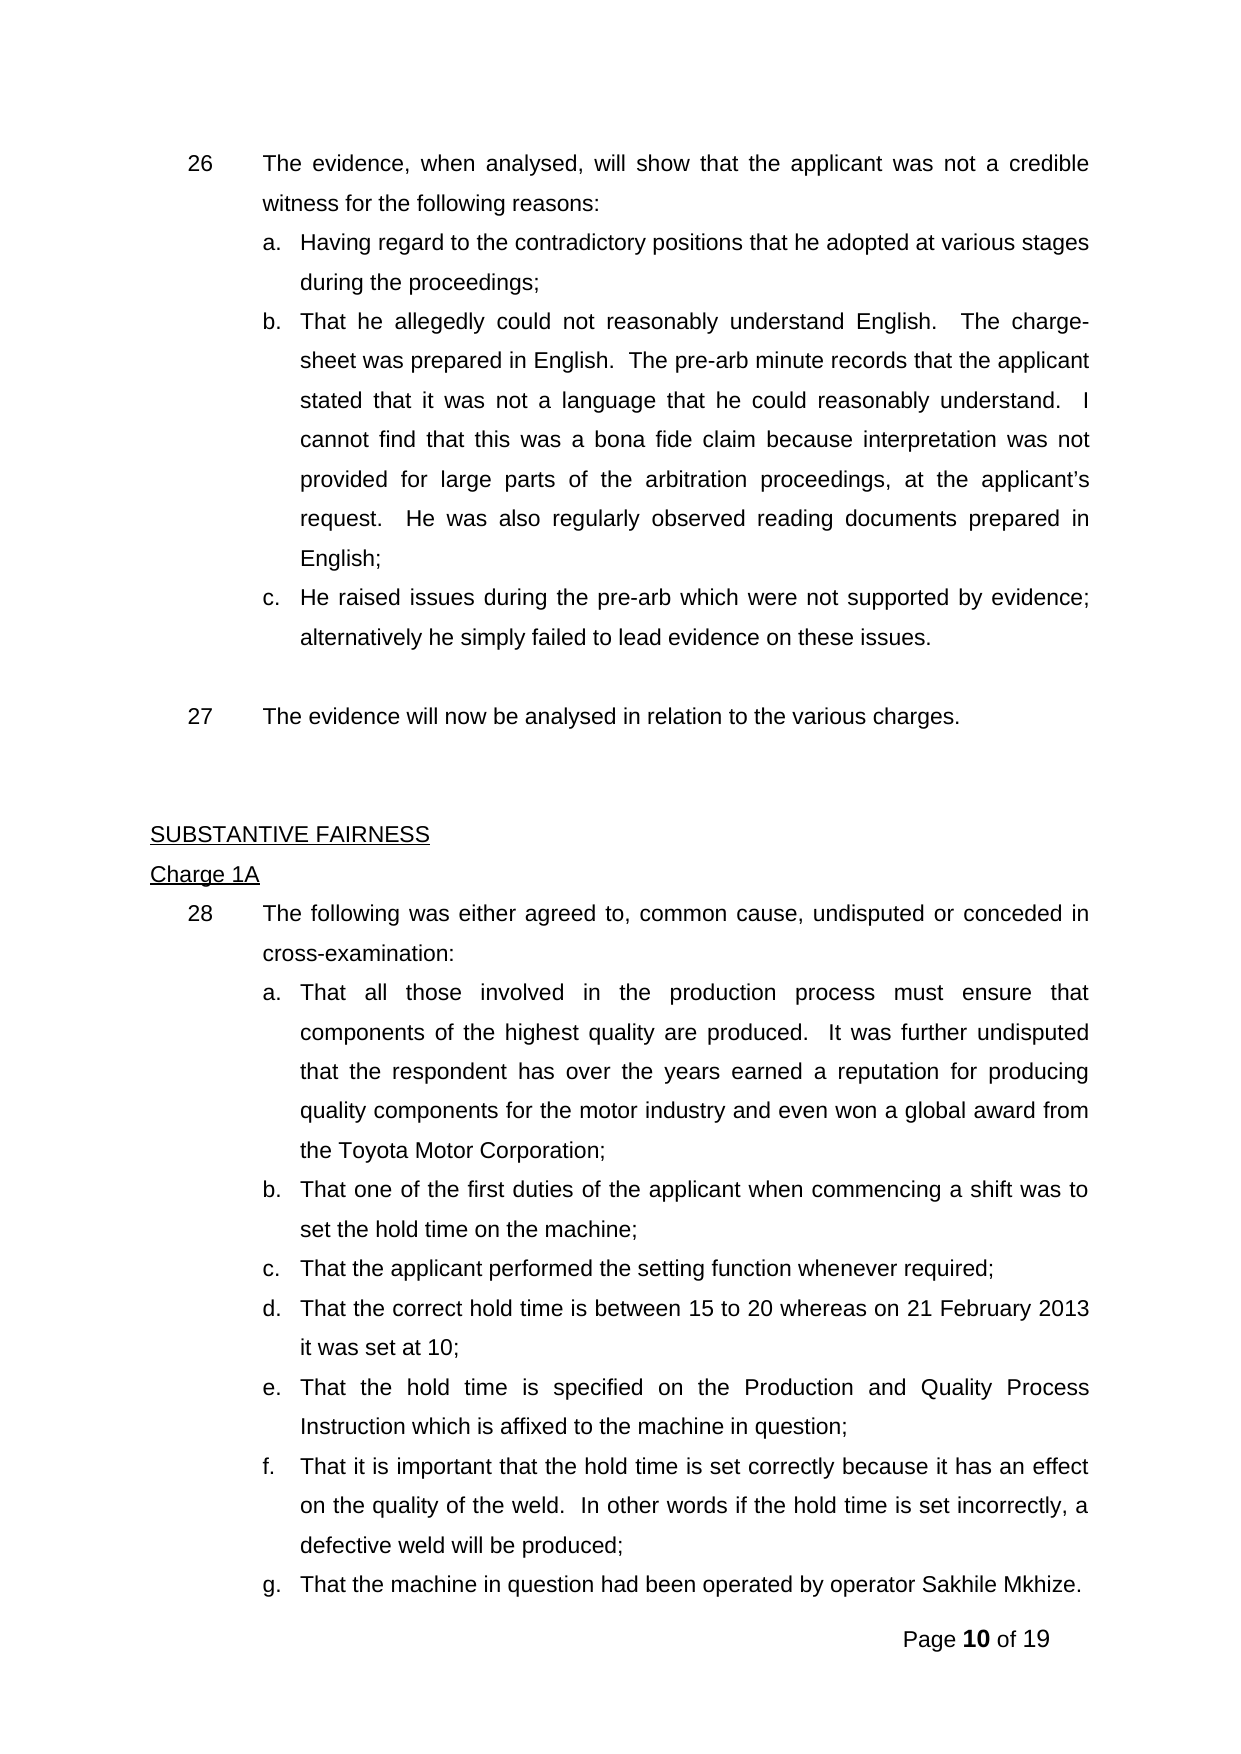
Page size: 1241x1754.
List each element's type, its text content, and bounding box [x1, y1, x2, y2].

list That the applicant performed the setting function whenever required; [262, 1255, 1090, 1282]
text SUBSTANTIVE FAIRNESS [150, 821, 1090, 847]
list That the correct hold time is between 15 to 20 whereas on 21 February 2013 it was set at 10; [262, 1295, 1090, 1361]
list The evidence will now be analysed in relation to the various charges. [187, 703, 1090, 729]
list That the hold time is specified on the Production and Quality Process Instruction which is affixed to the machine in question; [262, 1374, 1090, 1440]
list Having regard to the contradictory positions that he adopted at various stages during the proceedings; [262, 229, 1090, 295]
list That the machine in question had been operated by operator Sakhile Mkhize. [262, 1571, 1090, 1598]
list The following was either agreed to, common cause, undisputed or conceded in cross-examination: [187, 900, 1090, 966]
list That it is important that the hold time is set correctly because it has an effect on the quality of the weld. In other words if the hold time is set incorrectly, a defective weld will be produced; [262, 1453, 1090, 1558]
list That he allegedly could not reasonably understand English. The charge-sheet was prepared in English. The pre-arb minute records that the applicant stated that it was not a language that he could reasonably understand. I cannot find that this was a bona fide claim because interpretation was not provided for large parts of the arbitration proceedings, at the applicant’s request. He was also regularly observed reading documents prepared in English; [262, 308, 1090, 571]
list That one of the first duties of the applicant when commencing a shift was to set the hold time on the machine; [262, 1176, 1090, 1242]
list That all those involved in the production process must ensure that components of the highest quality are produced. It was further undisputed that the respondent has over the years earned a reputation for producing quality components for the motor industry and even won a global award from the Toyota Motor Corporation; [262, 979, 1090, 1163]
text Charge 1A [150, 861, 1090, 887]
list He raised issues during the pre-arb which were not supported by evidence; alternatively he simply failed to lead evidence on these issues. [262, 584, 1090, 650]
list The evidence, when analysed, will show that the applicant was not a credible witness for the following reasons: [187, 150, 1090, 216]
